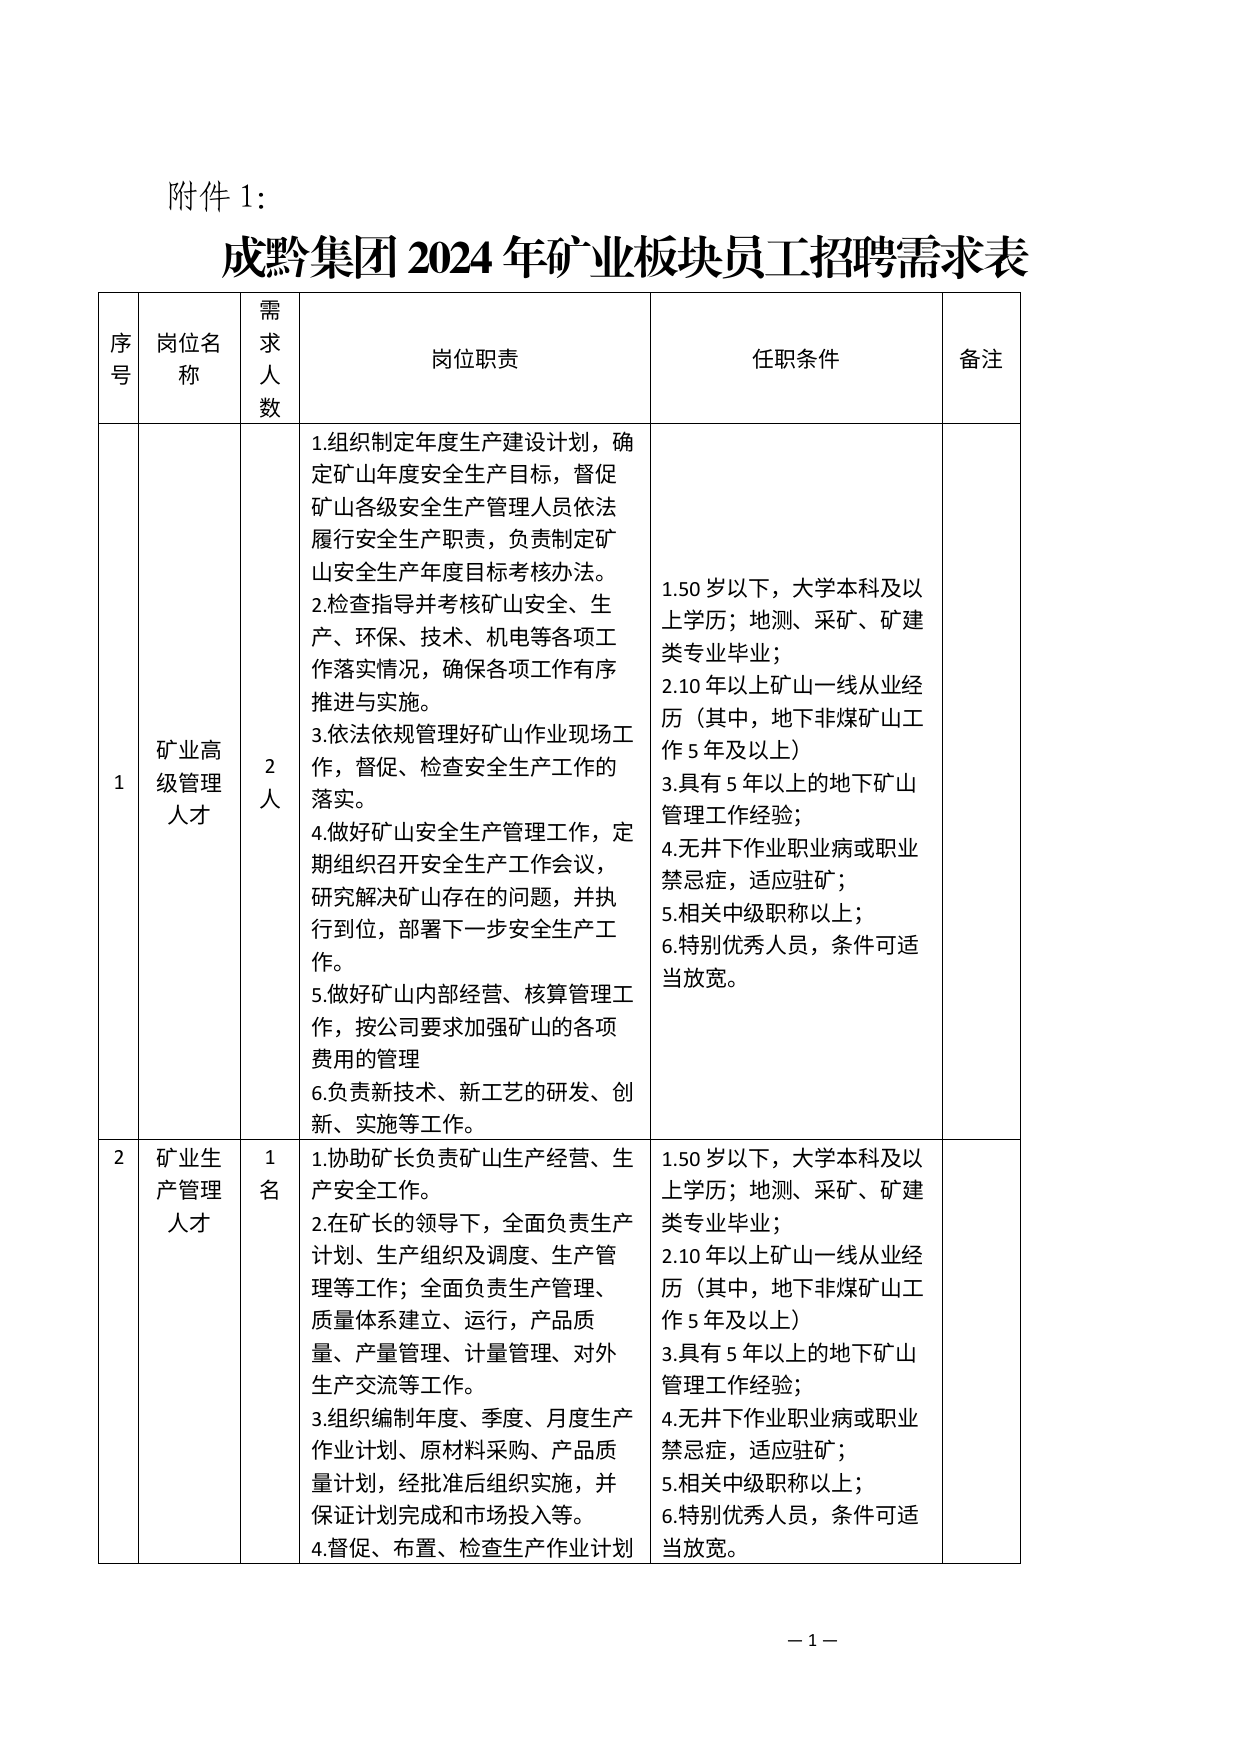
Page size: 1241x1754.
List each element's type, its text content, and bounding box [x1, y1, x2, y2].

table_cell 矿业生产管理人才 [139, 1140, 240, 1563]
table_cell 矿业高级管理人才 [139, 424, 240, 1139]
table_cell [943, 424, 1020, 1139]
table_cell 2人 [241, 424, 299, 1139]
table_cell 1.50岁以下，大学本科及以上学历；地测、采矿、矿建类专业毕业； 2.10年以上矿山一线从业经历（其中，地下非煤矿山工作5年及以上） 3.具有5年以上的地下矿山管理工作经验； 4.无井下作业职业病或职业禁忌症，适应驻矿； 5.相关中级职称以上； 6.特别优秀人员，条件可适当放宽。 [651, 424, 942, 1139]
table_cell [651, 1140, 942, 1563]
table_header 岗位职责 [300, 293, 650, 423]
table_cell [300, 1140, 650, 1563]
table_header 任职条件 [651, 293, 942, 423]
table_header 岗位名称 [139, 293, 240, 423]
table_cell 1名 [241, 1140, 299, 1563]
table_header 序号 [99, 293, 138, 423]
table_cell 1.组织制定年度生产建设计划，确定矿山年度安全生产目标，督促矿山各级安全生产管理人员依法履行安全生产职责，负责制定矿山安全生产年度目标考核办法。 2.检查指导并考核矿山安全、生产、环保、技术、机电等各项工作落实情况，确保各项工作有序推进与实施。 3.依法依规管理好矿山作业现场工作，督促、检查安全生产工作的落实。 4.做好矿山安全生产管理工作，定期组织召开安全生产工作会议，研究解决矿山存在的问题，并执行到位，部署下一步安全生产工作。 5.做好矿山内部经营、核算管理工作，按公司要求加强矿山的各项费用的管理 6.负责新技术、新工艺的研发、创新、实施等工作。 [300, 424, 650, 1139]
table_header 需求人数 [241, 293, 299, 423]
text 成黔集团2024年矿业板块员工招聘需求表 [165, 227, 1087, 292]
table_header 备注 [943, 293, 1020, 423]
table_cell 2 [99, 1140, 138, 1563]
table_cell [943, 1140, 1020, 1563]
table_cell 1 [99, 424, 138, 1139]
text 附件1： [165, 162, 1087, 227]
